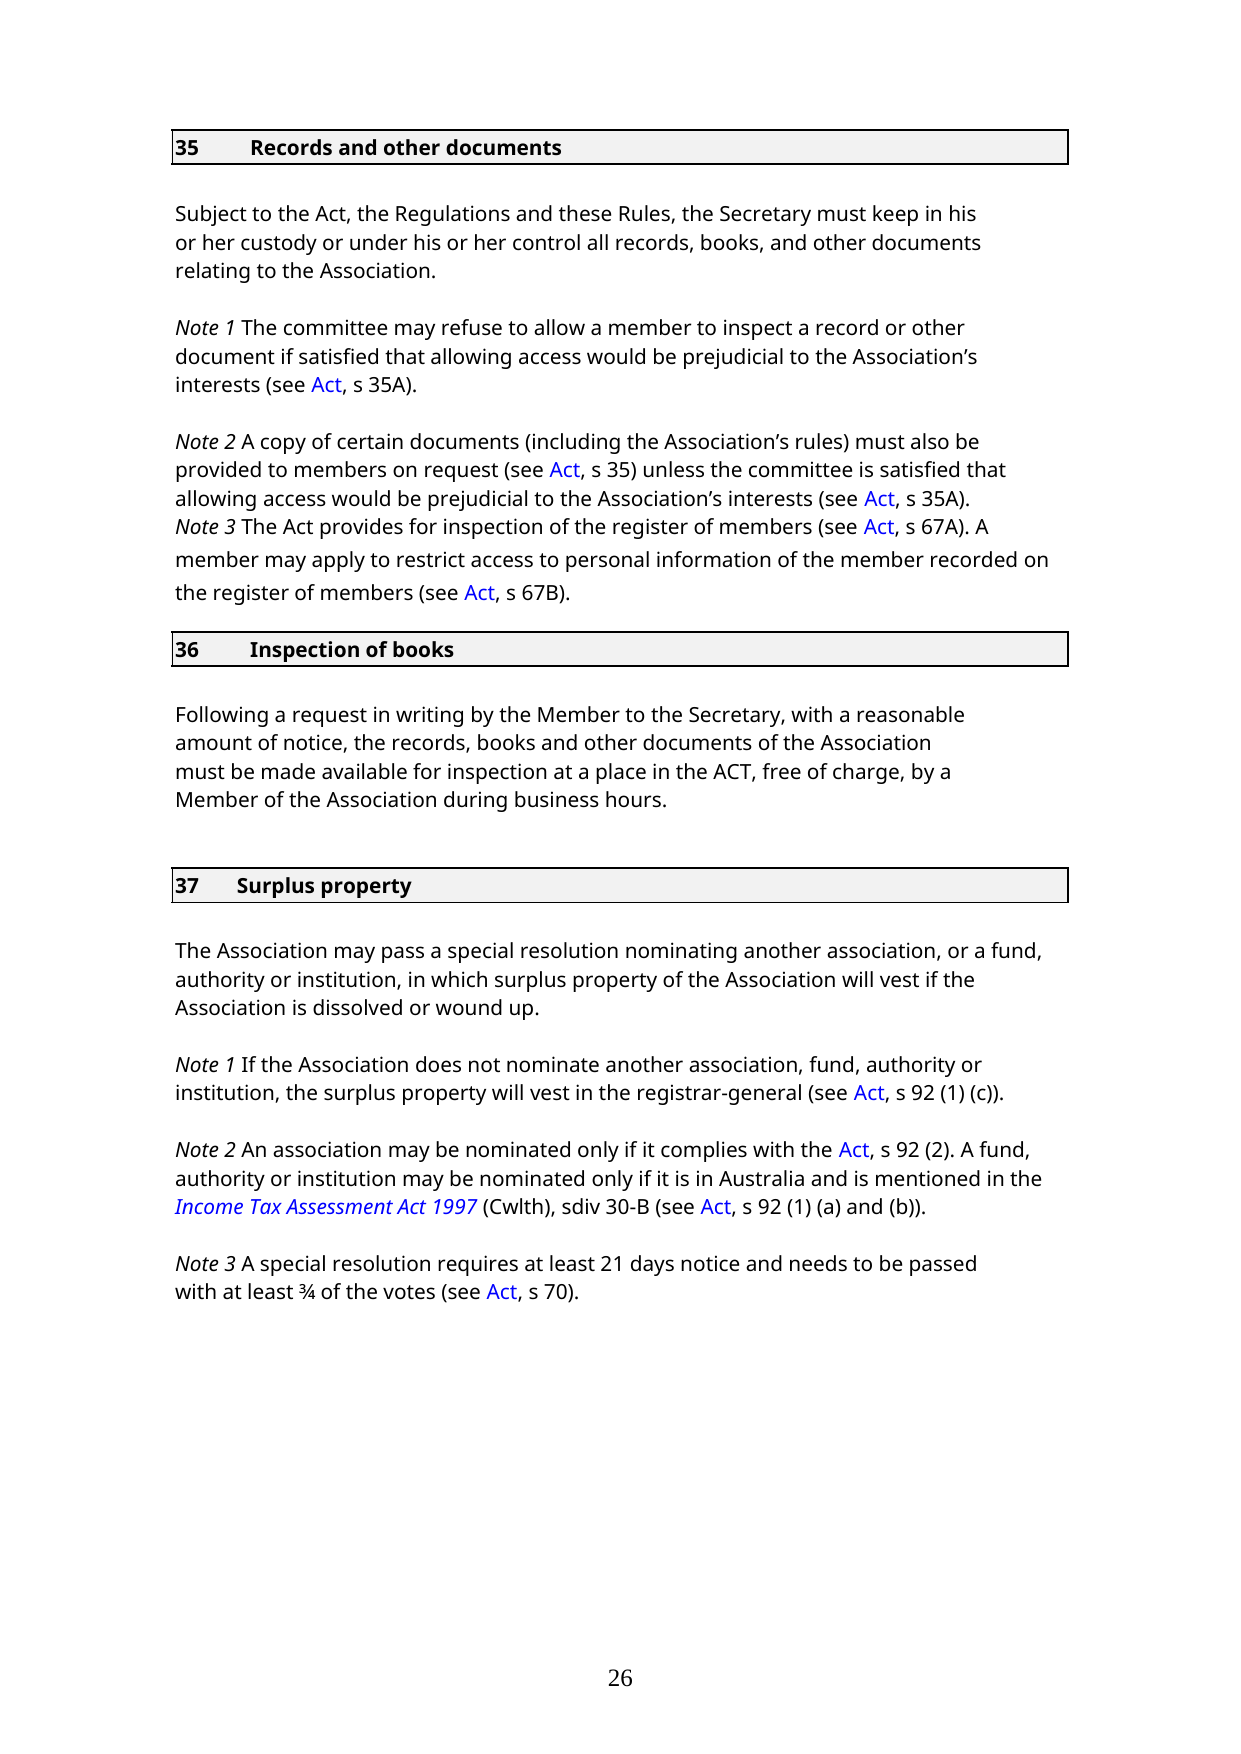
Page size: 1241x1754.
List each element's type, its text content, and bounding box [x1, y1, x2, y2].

text Following a request in writing by the Member to the Secretary, with a reasonable amount of notice, the records, books and other documents of the Association must be made available for inspection at a place in the ACT, free of charge, by a Member of the Association during business hours. [175, 700, 978, 814]
list 37 Surplus property [173, 869, 1067, 902]
text The Association may pass a special resolution nominating another association, or a fund, authority or institution, in which surplus property of the Association will vest if the Association is dissolved or wound up. [175, 936, 1065, 1022]
text Note 2 A copy of certain documents (including the Association’s rules) must also be provided to members on request (see Act, s 35) unless the committee is satisfied that allowing access would be prejudicial to the Association’s interests (see Act, s 35A). [175, 427, 1065, 512]
list Records and other documents [173, 131, 1067, 163]
text Note 3 The Act provides for inspection of the register of members (see Act, s 67A). A member may apply to restrict access to personal information of the member recorded on the register of members (see Act, s 67B). [175, 512, 1065, 606]
text Note 1 The committee may refuse to allow a member to inspect a record or other document if satisfied that allowing access would be prejudicial to the Association’s interests (see Act, s 35A). [175, 313, 1065, 399]
text Note 3 A special resolution requires at least 21 days notice and needs to be passed with at least ¾ of the votes (see Act, s 70). [175, 1249, 1011, 1306]
list Inspection of books [173, 633, 1067, 665]
text Note 1 If the Association does not nominate another association, fund, authority or institution, the surplus property will vest in the registrar-general (see Act, s 92 (1) (c)). [175, 1050, 1065, 1107]
text Subject to the Act, the Regulations and these Rules, the Secretary must keep in his or her custody or under his or her control all records, books, and other documents relating to the Association. [175, 199, 996, 285]
text Note 2 An association may be nominated only if it complies with the Act, s 92 (2). A fund, authority or institution may be nominated only if it is in Australia and is mentioned in the Income Tax Assessment Act 1997 (Cwlth), sdiv 30-B (see Act, s 92 (1) (a) and (b)). [175, 1135, 1065, 1221]
